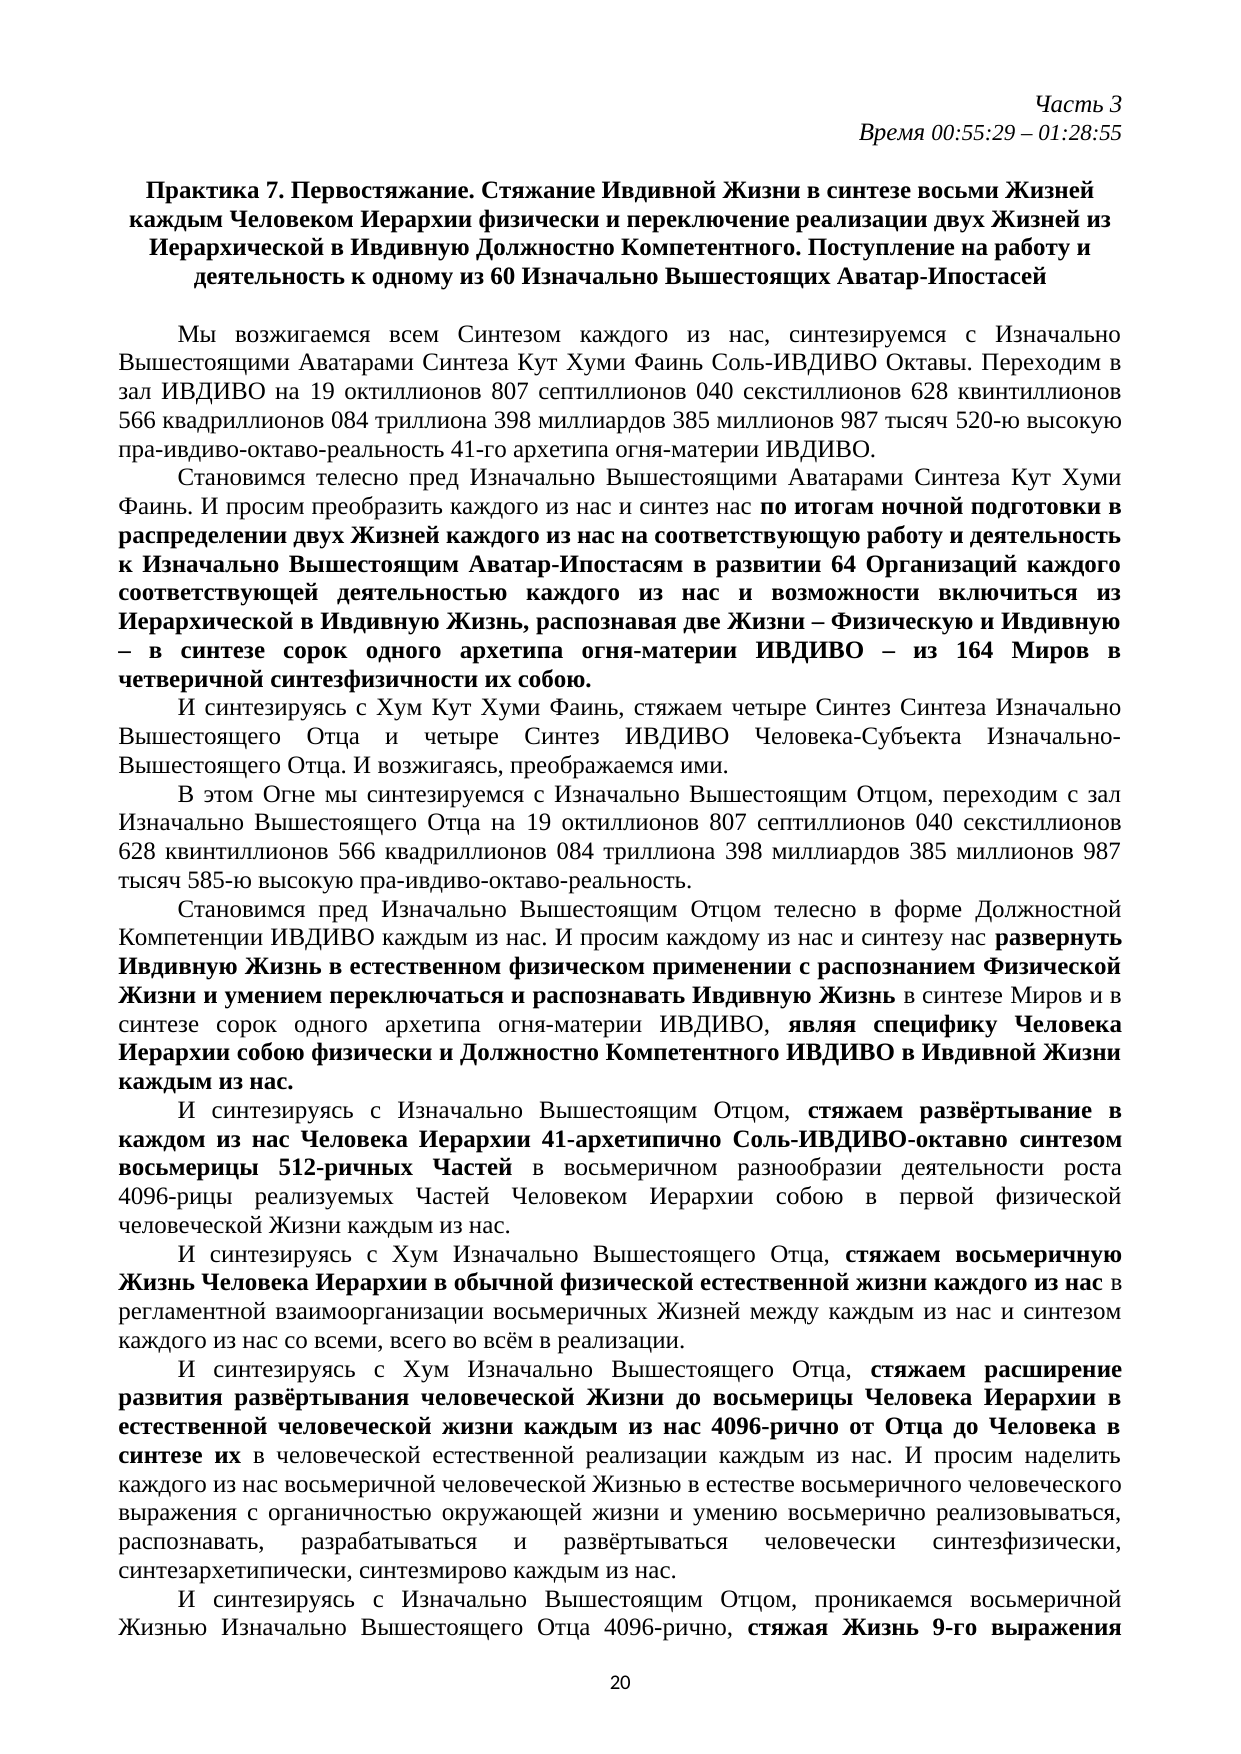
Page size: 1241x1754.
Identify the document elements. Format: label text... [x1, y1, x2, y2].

text Становимся пред Изначально Вышестоящим Отцом телесно в форме Должностной Компетенции ИВДИВО каждым из нас. И просим каждому из нас и синтезу нас развернуть Ивдивную Жизнь в естественном физическом применении с распознанием Физической Жизни и умением переключаться и распознавать Ивдивную Жизнь в синтезе Миров и в синтезе сорок одного архетипа огня-материи ИВДИВО, являя специфику Человека Иерархии собою физически и Должностно Компетентного ИВДИВО в Ивдивной Жизни каждым из нас. [118, 894, 1122, 1095]
text Мы возжигаемся всем Синтезом каждого из нас, синтезируемся с Изначально Вышестоящими Аватарами Синтеза Кут Хуми Фаинь Соль-ИВДИВО Октавы. Переходим в зал ИВДИВО на 19 октиллионов 807 септиллионов 040 секстиллионов 628 квинтиллионов 566 квадриллионов 084 триллиона 398 миллиардов 385 миллионов 987 тысяч 520-ю высокую пра-ивдиво-октаво-реальность 41-го архетипа огня-материи ИВДИВО. [118, 319, 1122, 462]
text В этом Огне мы синтезируемся с Изначально Вышестоящим Отцом, переходим с зал Изначально Вышестоящего Отца на 19 октиллионов 807 септиллионов 040 секстиллионов 628 квинтиллионов 566 квадриллионов 084 триллиона 398 миллиардов 385 миллионов 987 тысяч 585-ю высокую пра-ивдиво-октаво-реальность. [118, 779, 1122, 894]
text И синтезируясь с Изначально Вышестоящим Отцом, стяжаем развёртывание в каждом из нас Человека Иерархии 41-архетипично Соль-ИВДИВО-октавно синтезом восьмерицы 512-ричных Частей в восьмеричном разнообразии деятельности роста 4096-рицы реализуемых Частей Человеком Иерархии собою в первой физической человеческой Жизни каждым из нас. [118, 1095, 1122, 1239]
text Часть 3 [118, 89, 1122, 117]
text И синтезируясь с Хум Изначально Вышестоящего Отца, стяжаем восьмеричную Жизнь Человека Иерархии в обычной физической естественной жизни каждого из нас в регламентной взаимоорганизации восьмеричных Жизней между каждым из нас и синтезом каждого из нас со всеми, всего во всём в реализации. [118, 1239, 1122, 1354]
text И синтезируясь с Хум Изначально Вышестоящего Отца, стяжаем расширение развития развёртывания человеческой Жизни до восьмерицы Человека Иерархии в естественной человеческой жизни каждым из нас 4096-рично от Отца до Человека в синтезе их в человеческой естественной реализации каждым из нас. И просим наделить каждого из нас восьмеричной человеческой Жизнью в естестве восьмеричного человеческого выражения с органичностью окружающей жизни и умению восьмерично реализовываться, распознавать, разрабатываться и развёртываться человечески синтезфизически, синтезархетипически, синтезмирово каждым из нас. [118, 1354, 1122, 1584]
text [118, 1584, 1122, 1641]
text И синтезируясь с Хум Кут Хуми Фаинь, стяжаем четыре Синтез Синтеза Изначально Вышестоящего Отца и четыре Синтез ИВДИВО Человека-Субъекта Изначально-Вышестоящего Отца. И возжигаясь, преображаемся ими. [118, 692, 1122, 779]
subtitle Практика 7. Первостяжание. Стяжание Ивдивной Жизни в синтезе восьми Жизней каждым Человеком Иерархии физически и переключение реализации двух Жизней из Иерархической в Ивдивную Должностно Компетентного. Поступление на работу и деятельность к одному из 60 Изначально Вышестоящих Аватар-Ипостасей [118, 175, 1122, 290]
text Становимся телесно пред Изначально Вышестоящими Аватарами Синтеза Кут Хуми Фаинь. И просим преобразить каждого из нас и синтез нас по итогам ночной подготовки в распределении двух Жизней каждого из нас на соответствующую работу и деятельность к Изначально Вышестоящим Аватар-Ипостасям в развитии 64 Организаций каждого соответствующей деятельностью каждого из нас и возможности включиться из Иерархической в Ивдивную Жизнь, распознавая две Жизни – Физическую и Ивдивную – в синтезе сорок одного архетипа огня-материи ИВДИВО – из 164 Миров в четверичной синтезфизичности их собою. [118, 462, 1122, 692]
text Время 00:55:29 – 01:28:55 [118, 117, 1122, 146]
